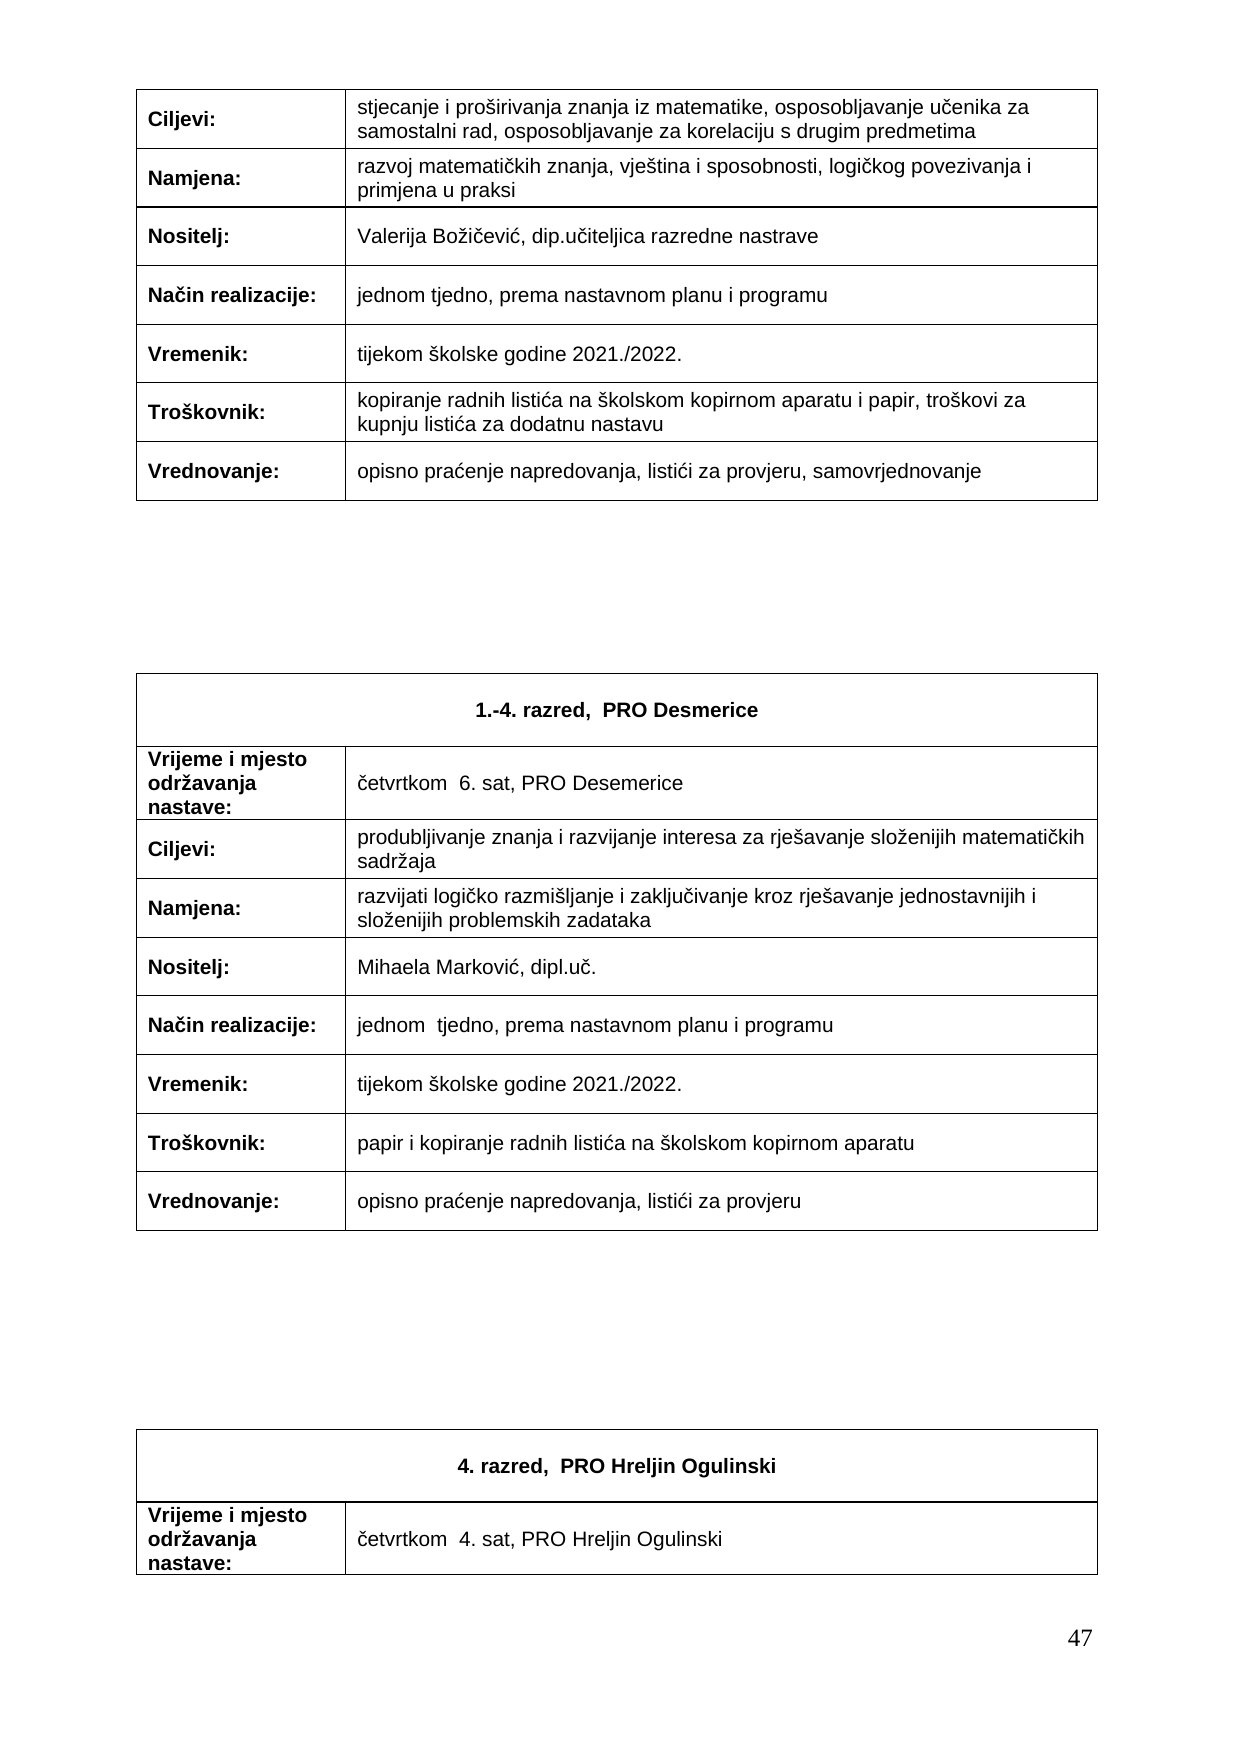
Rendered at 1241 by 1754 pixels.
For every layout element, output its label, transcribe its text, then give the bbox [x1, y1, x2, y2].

table_cell razvoj matematičkih znanja, vještina i sposobnosti, logičkog povezivanja i primjena u praksi [346, 149, 1097, 206]
table_cell Vrijeme i mjesto održavanja nastave: [137, 1503, 345, 1574]
table_cell Valerija Božičević, dip.učiteljica razredne nastrave [346, 208, 1097, 265]
table_cell stjecanje i proširivanja znanja iz matematike, osposobljavanje učenika za samostalni rad, osposobljavanje za korelaciju s drugim predmetima [346, 90, 1097, 148]
table_cell Namjena: [137, 149, 345, 206]
table_header 1.-4. razred, PRO Desmerice [137, 674, 1097, 746]
table_cell Način realizacije: [137, 996, 345, 1054]
table_cell opisno praćenje napredovanja, listići za provjeru, samovrjednovanje [346, 442, 1097, 499]
table_cell jednom tjedno, prema nastavnom planu i programu [346, 266, 1097, 324]
table_cell Troškovnik: [137, 1114, 345, 1171]
table_cell papir i kopiranje radnih listića na školskom kopirnom aparatu [346, 1114, 1097, 1171]
table_cell opisno praćenje napredovanja, listići za provjeru [346, 1172, 1097, 1230]
table_cell Vrednovanje: [137, 1172, 345, 1230]
table_header 4. razred, PRO Hreljin Ogulinski [137, 1430, 1097, 1501]
table_cell Vremenik: [137, 325, 345, 382]
table_cell razvijati logičko razmišljanje i zaključivanje kroz rješavanje jednostavnijih i složenijih problemskih zadataka [346, 879, 1097, 937]
table_cell Vrijeme i mjesto održavanja nastave: [137, 747, 345, 819]
table_cell Nositelj: [137, 938, 345, 995]
table_cell Nositelj: [137, 208, 345, 265]
table_cell Mihaela Marković, dipl.uč. [346, 938, 1097, 995]
table_cell Vrednovanje: [137, 442, 345, 499]
table_cell četvrtkom 6. sat, PRO Desemerice [346, 747, 1097, 819]
table_cell tijekom školske godine 2021./2022. [346, 325, 1097, 382]
table_cell Ciljevi: [137, 90, 345, 148]
table_cell Troškovnik: [137, 383, 345, 441]
table_cell Namjena: [137, 879, 345, 937]
table_cell Ciljevi: [137, 820, 345, 878]
table_cell kopiranje radnih listića na školskom kopirnom aparatu i papir, troškovi za kupnju listića za dodatnu nastavu [346, 383, 1097, 441]
table_cell tijekom školske godine 2021./2022. [346, 1055, 1097, 1113]
table_cell Način realizacije: [137, 266, 345, 324]
table_cell produbljivanje znanja i razvijanje interesa za rješavanje složenijih matematičkih sadržaja [346, 820, 1097, 878]
table_cell jednom tjedno, prema nastavnom planu i programu [346, 996, 1097, 1054]
table_cell četvrtkom 4. sat, PRO Hreljin Ogulinski [346, 1503, 1097, 1574]
table_cell Vremenik: [137, 1055, 345, 1113]
